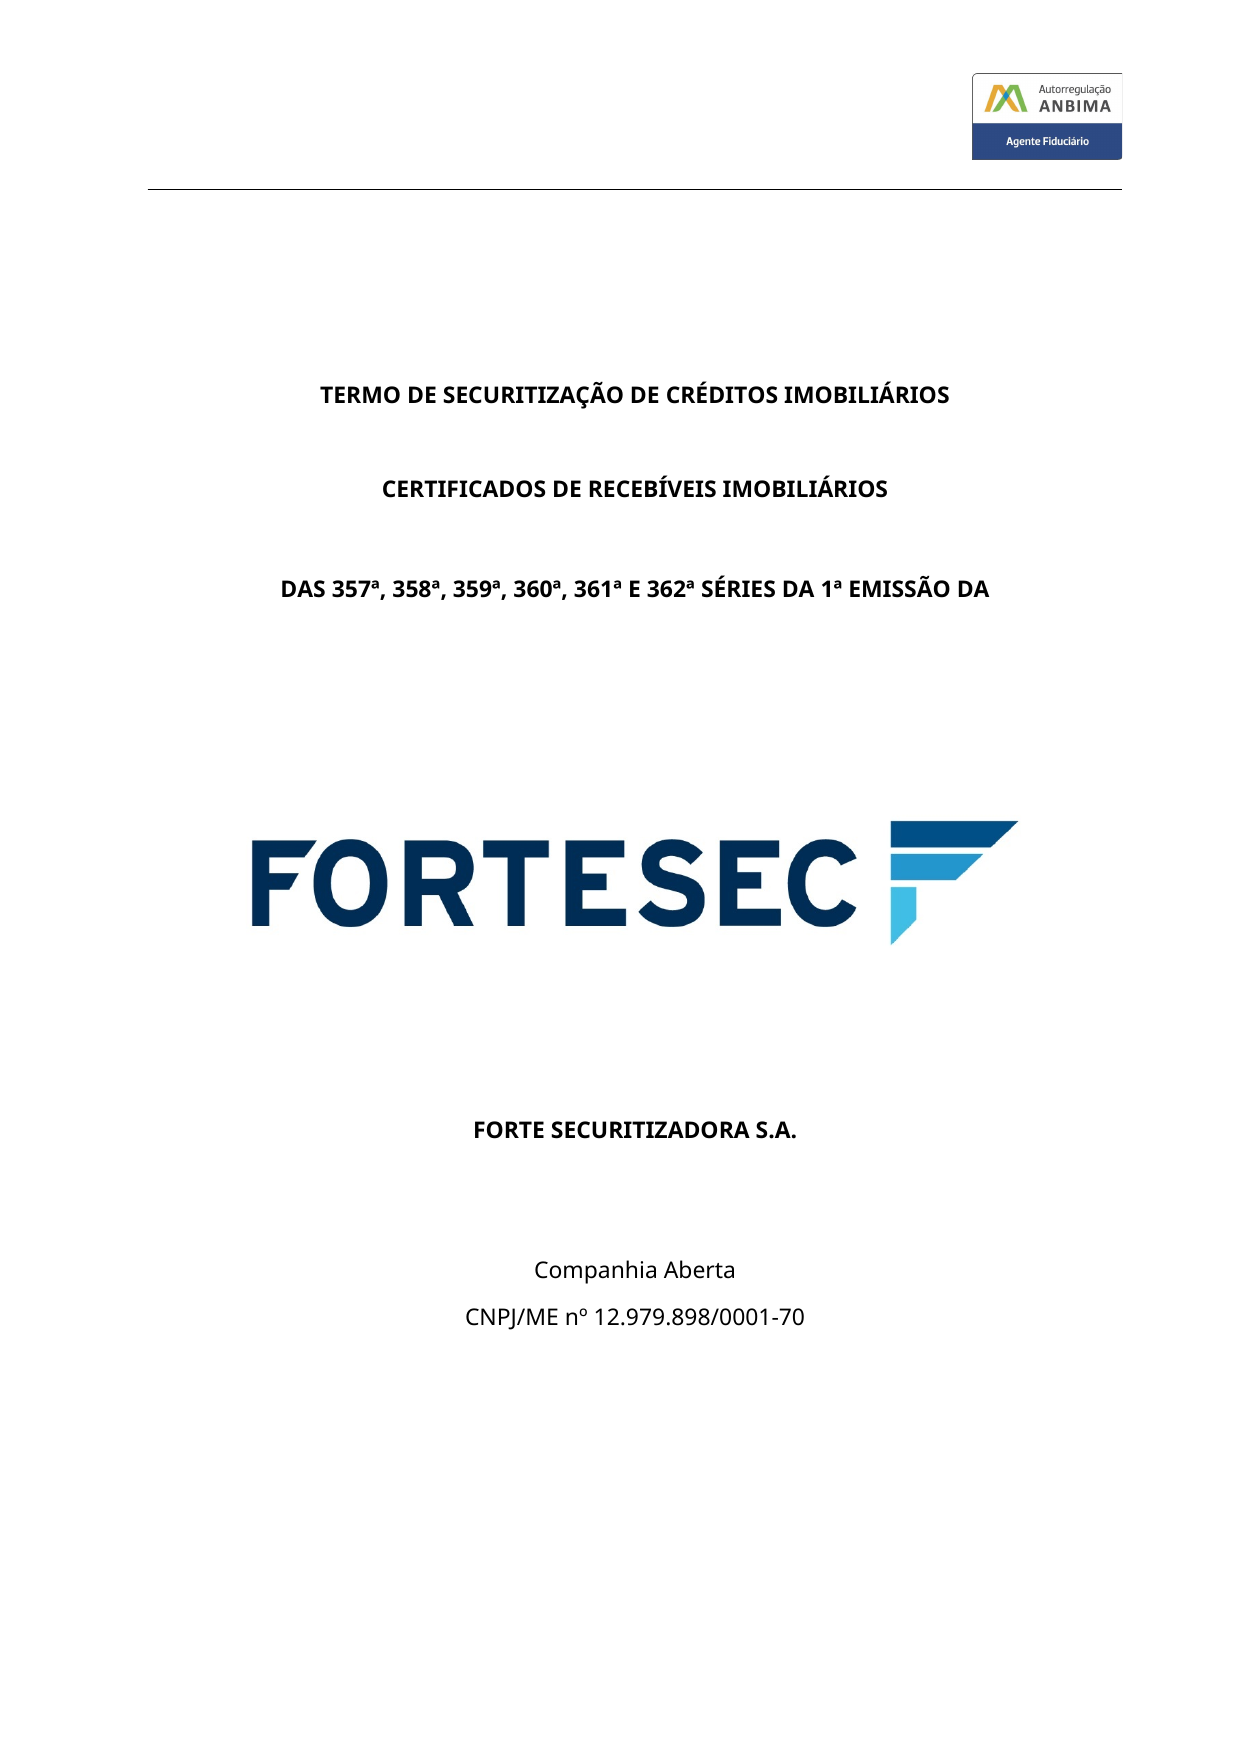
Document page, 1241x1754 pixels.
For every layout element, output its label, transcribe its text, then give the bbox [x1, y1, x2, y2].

text FORTE SECURITIZADORA S.A. [148, 1114, 1122, 1145]
text CNPJ/ME nº 12.979.898/0001-70 [148, 1301, 1122, 1332]
title TERMO DE SECURITIZAÇÃO DE CRÉDITOS IMOBILIÁRIOS [148, 379, 1122, 410]
picture [972, 73, 1123, 160]
text Companhia Aberta [148, 1254, 1122, 1286]
title CERTIFICADOS DE RECEBÍVEIS IMOBILIÁRIOS [148, 473, 1122, 504]
picture [191, 760, 1079, 1006]
title DAS 357ª, 358ª, 359ª, 360ª, 361ª E 362ª SÉRIES DA 1ª EMISSÃO DA [148, 573, 1122, 604]
